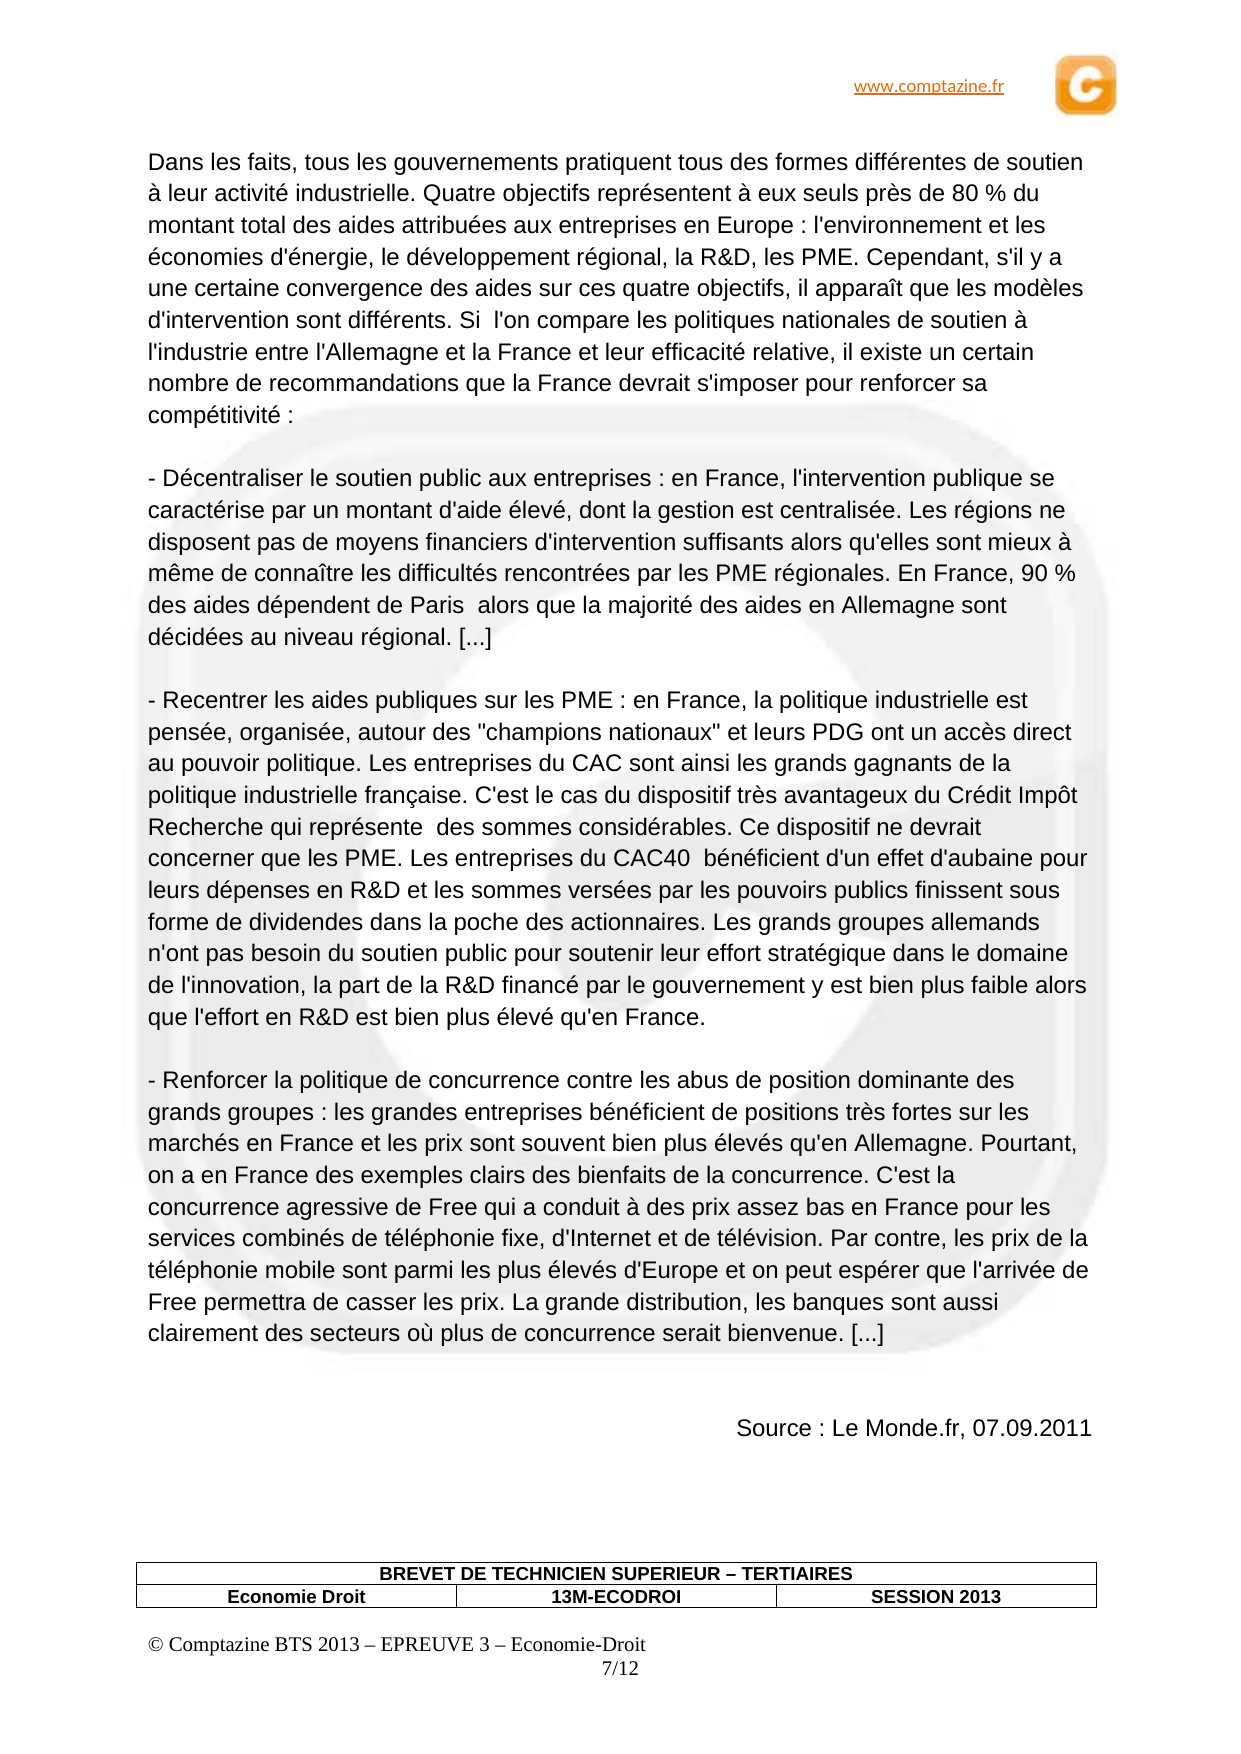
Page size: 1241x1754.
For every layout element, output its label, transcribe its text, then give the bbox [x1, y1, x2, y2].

text Source : Le Monde.fr, 07.09.2011 [148, 1414, 1093, 1442]
text - Décentraliser le soutien public aux entreprises : en France, l'intervention publique se caractérise par un montant d'aide élevé, dont la gestion est centralisée. Les régions ne disposent pas de moyens financiers d'intervention suffisants alors qu'elles sont mieux à même de connaître les difficultés rencontrées par les PME régionales. En France, 90 % des aides dépendent de Paris alors que la majorité des aides en Allemagne sont décidées au niveau régional. [...] [148, 464, 1093, 650]
text - Recentrer les aides publiques sur les PME : en France, la politique industrielle est pensée, organisée, autour des "champions nationaux" et leurs PDG ont un accès direct au pouvoir politique. Les entreprises du CAC sont ainsi les grands gagnants de la politique industrielle française. C'est le cas du dispositif très avantageux du Crédit Impôt Recherche qui représente des sommes considérables. Ce dispositif ne devrait concerner que les PME. Les entreprises du CAC40 bénéficient d'un effet d'aubaine pour leurs dépenses en R&D et les sommes versées par les pouvoirs publics finissent sous forme de dividendes dans la poche des actionnaires. Les grands groupes allemands n'ont pas besoin du soutien public pour soutenir leur effort stratégique dans le domaine de l'innovation, la part de la R&D financé par le gouvernement y est bien plus faible alors que l'effort en R&D est bien plus élevé qu'en France. [148, 686, 1093, 1030]
picture [103, 359, 1137, 1393]
text - Renforcer la politique de concurrence contre les abus de position dominante des grands groupes : les grandes entreprises bénéficient de positions très fortes sur les marchés en France et les prix sont souvent bien plus élevés qu'en Allemagne. Pourtant, on a en France des exemples clairs des bienfaits de la concurrence. C'est la concurrence agressive de Free qui a conduit à des prix assez bas en France pour les services combinés de téléphonie fixe, d'Internet et de télévision. Par contre, les prix de la téléphonie mobile sont parmi les plus élevés d'Europe et on peut espérer que l'arrivée de Free permettra de casser les prix. La grande distribution, les banques sont aussi clairement des secteurs où plus de concurrence serait bienvenue. [...] [148, 1066, 1093, 1347]
text Dans les faits, tous les gouvernements pratiquent tous des formes différentes de soutien à leur activité industrielle. Quatre objectifs représentent à eux seuls près de 80 % du montant total des aides attribuées aux entreprises en Europe : l'environnement et les économies d'énergie, le développement régional, la R&D, les PME. Cependant, s'il y a une certaine convergence des aides sur ces quatre objectifs, il apparaît que les modèles d'intervention sont différents. Si l'on compare les politiques nationales de soutien à l'industrie entre l'Allemagne et la France et leur efficacité relative, il existe un certain nombre de recommandations que la France devrait s'imposer pour renforcer sa compétitivité : [148, 148, 1093, 428]
picture [1054, 53, 1118, 117]
